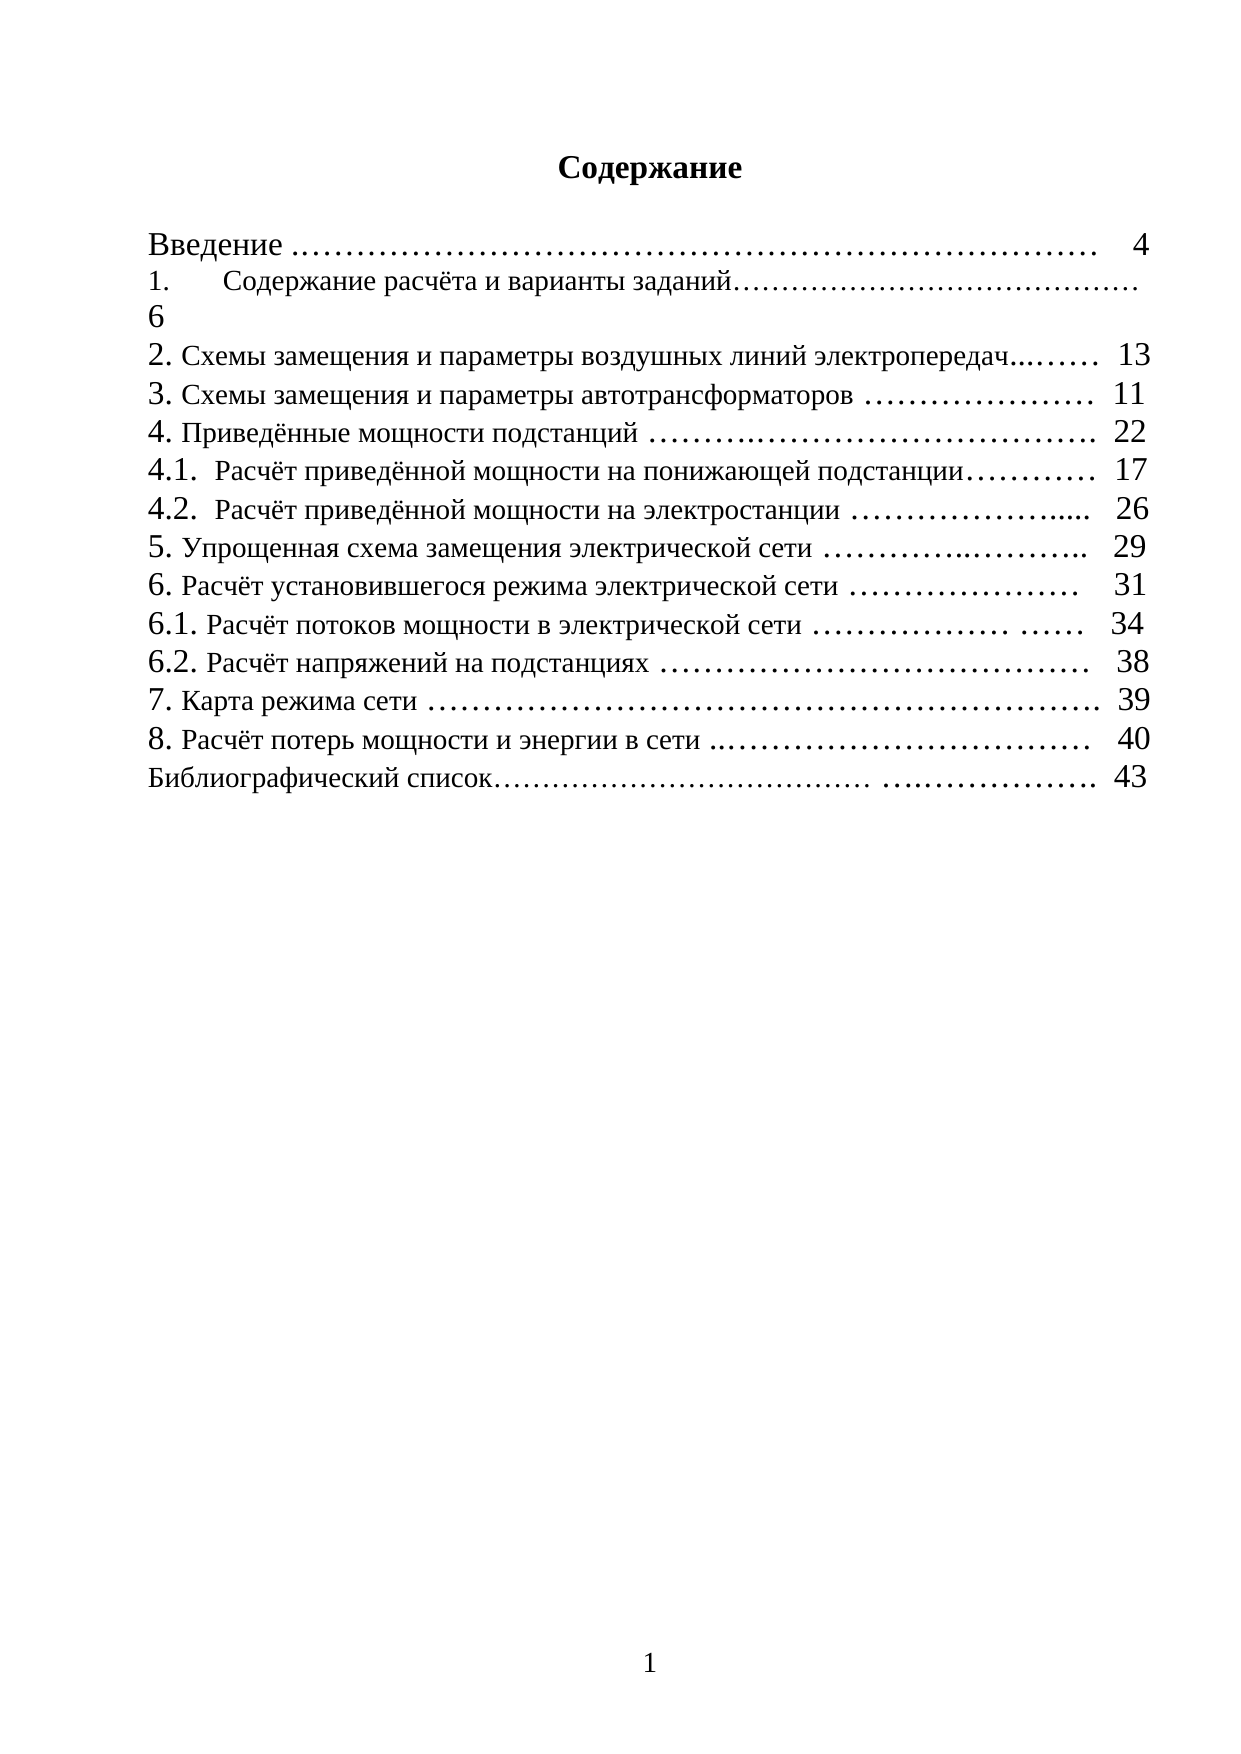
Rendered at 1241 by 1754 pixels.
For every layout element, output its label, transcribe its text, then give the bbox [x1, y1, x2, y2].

title 6.2. Расчёт напряжений на подстанциях ………………………………… 38 [148, 641, 1152, 679]
title 4.2. Расчёт приведённой мощности на электростанции ………………..... 26 [148, 488, 1152, 526]
title 5. Упрощенная схема замещения электрической сети …………..……….. 29 [148, 526, 1152, 564]
title 4. Приведённые мощности подстанций ……….…………………………. 22 [148, 411, 1152, 449]
title Введение .……………………………………………………………… 4 [148, 224, 1152, 263]
title Содержание [148, 148, 1152, 186]
title 6.1. Расчёт потоков мощности в электрической сети ……………… …… 34 [148, 603, 1152, 641]
title Библиографический список………………………………… ….……………. 43 [148, 756, 1152, 794]
title 3. Схемы замещения и параметры автотрансформаторов ………………… 11 [148, 373, 1152, 411]
title 7. Карта режима сети ……………………………………………………. 39 [148, 679, 1152, 718]
title 4.1. Расчёт приведённой мощности на понижающей подстанции………… 17 [148, 449, 1152, 488]
title 8. Расчёт потерь мощности и энергии в сети ..…………………………… 40 [148, 718, 1152, 756]
list Содержание расчёта и варианты заданий…………………………………… 6 [148, 263, 1152, 334]
title 6. Расчёт установившегося режима электрической сети ………………… 31 [148, 564, 1152, 603]
title 2. Схемы замещения и параметры воздушных линий электропередач...…… 13 [148, 334, 1152, 373]
